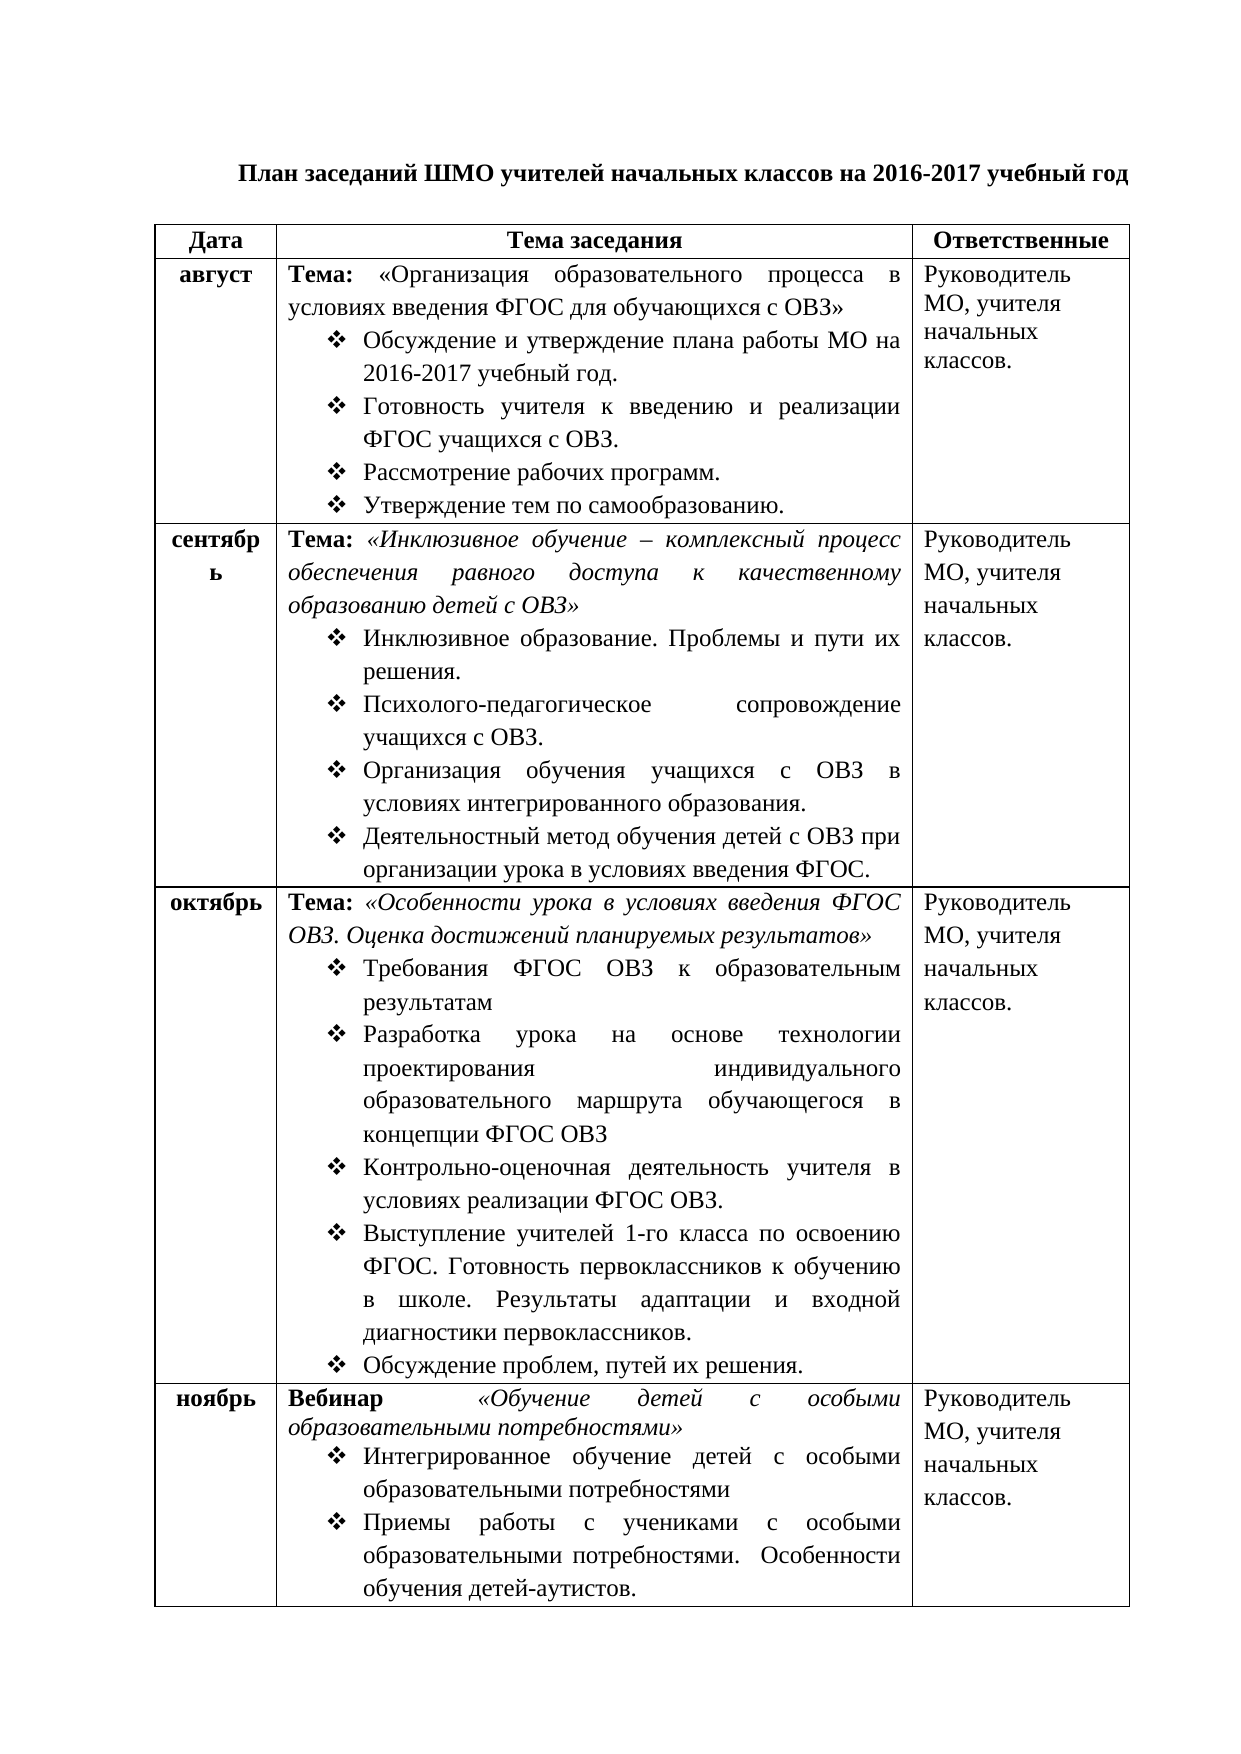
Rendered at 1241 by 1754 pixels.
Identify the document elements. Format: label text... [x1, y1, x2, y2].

table_cell Тема: «Организация образовательного процесса в условиях введения ФГОС для обучающихся с ОВЗ» Обсуждение и утверждение плана работы МО на 2016-2017 учебный год. Готовность учителя к введению и реализации ФГОС учащихся с ОВЗ. Рассмотрение рабочих программ. Утверждение тем по самообразованию. [277, 259, 912, 523]
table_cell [913, 1384, 1129, 1606]
table_cell октябрь [156, 888, 276, 1382]
table_cell Руководитель МО, учителя начальных классов. [913, 888, 1129, 1382]
table_cell Тема: «Инклюзивное обучение – комплексный процесс обеспечения равного доступа к качественному образованию детей с ОВЗ» Инклюзивное образование. Проблемы и пути их решения. Психолого-педагогическое сопровождение учащихся с ОВЗ. Организация обучения учащихся с ОВЗ в условиях интегрированного образования. Деятельностный метод обучения детей с ОВЗ при организации урока в условиях введения ФГОС. [277, 524, 912, 886]
table_cell ноябрь [156, 1384, 276, 1606]
table_cell Руководитель МО, учителя начальных классов. [913, 524, 1129, 886]
table_header Дата [156, 225, 276, 258]
table_header Тема заседания [277, 225, 912, 258]
table_cell Руководитель МО, учителя начальных классов. [913, 259, 1129, 523]
table_cell Тема: «Особенности урока в условиях введения ФГОС ОВЗ. Оценка достижений планируемых результатов» Требования ФГОС ОВЗ к образовательным результатам Разработка урока на основе технологии проектирования индивидуального образовательного маршрута обучающегося в концепции ФГОС ОВЗ Контрольно-оценочная деятельность учителя в условиях реализации ФГОС ОВЗ. Выступление учителей 1-го класса по освоению ФГОС. Готовность первоклассников к обучению в школе. Результаты адаптации и входной диагностики первоклассников. Обсуждение проблем, путей их решения. [277, 888, 912, 1382]
table_cell август [156, 259, 276, 523]
table_header Ответственные [913, 225, 1129, 258]
table_cell сентябрь [156, 524, 276, 886]
text План заседаний ШМО учителей начальных классов на 2016-2017 учебный год [215, 158, 1152, 187]
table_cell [277, 1384, 912, 1606]
